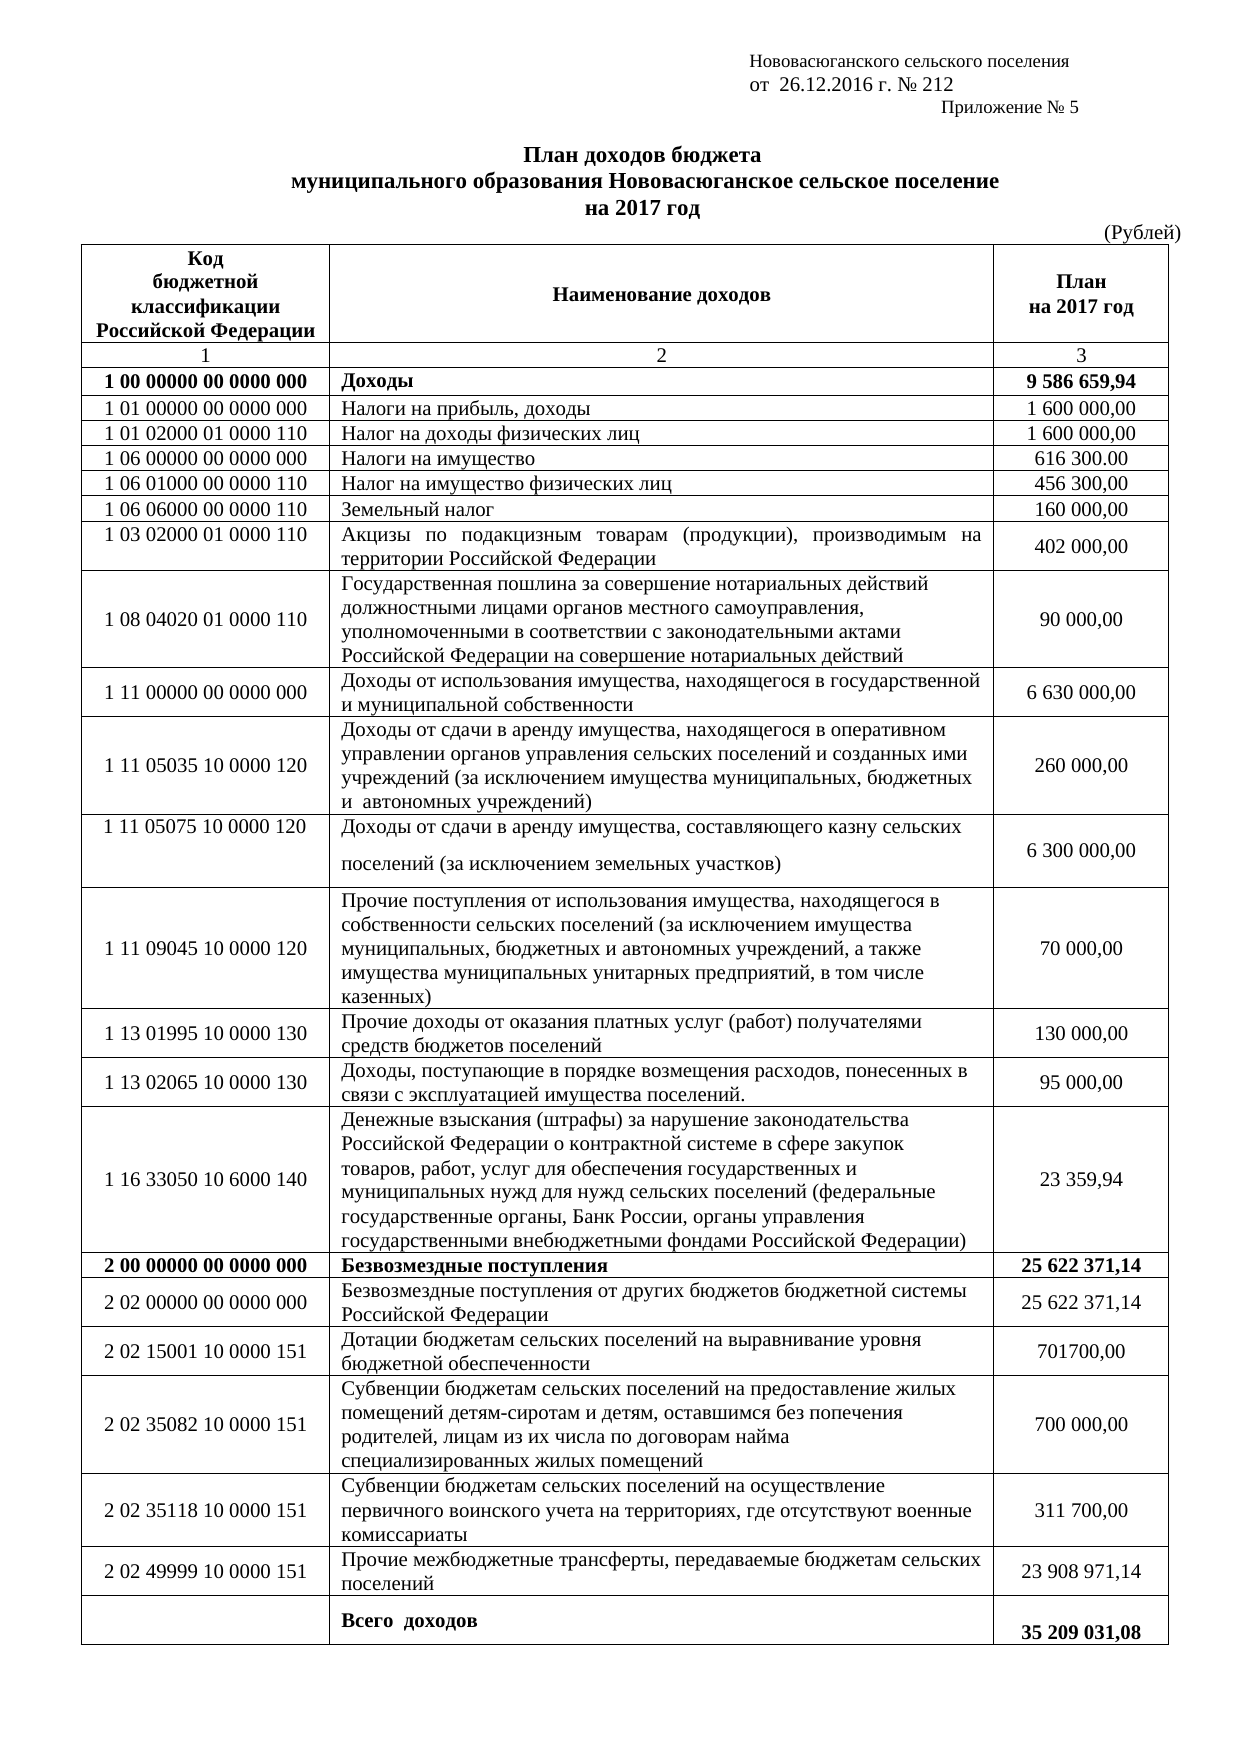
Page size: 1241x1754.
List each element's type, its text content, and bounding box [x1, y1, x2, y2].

text на 2017 год [103, 194, 1181, 220]
table_cell 1 06 01000 00 0000 110 [82, 471, 329, 495]
table_header План на 2017 год [994, 245, 1168, 342]
table_cell Субвенции бюджетам сельских поселений на предоставление жилых помещений детям-сиротам и детям, оставшимся без попечения родителей, лицам из их числа по договорам найма специализированных жилых помещений [330, 1376, 993, 1472]
table_cell 160 000,00 [994, 496, 1168, 521]
table_cell 23 908 971,14 [994, 1547, 1168, 1595]
table_cell Доходы от сдачи в аренду имущества, составляющего казну сельских поселений (за исключением земельных участков) [330, 815, 993, 887]
text (Рублей) [103, 220, 1181, 244]
table_cell 130 000,00 [994, 1009, 1168, 1057]
table_cell Доходы [330, 368, 993, 395]
table_cell 1 06 00000 00 0000 000 [82, 446, 329, 470]
title План доходов бюджета [103, 141, 1181, 168]
table_cell 1 01 02000 01 0000 110 [82, 421, 329, 445]
table_cell 2 02 49999 10 0000 151 [82, 1547, 329, 1595]
table_cell 2 02 35118 10 0000 151 [82, 1474, 329, 1546]
title от 26.12.2016 г. № 212 [103, 72, 1181, 96]
table_cell 1 11 05075 10 0000 120 [82, 815, 329, 887]
table_cell Субвенции бюджетам сельских поселений на осуществление первичного воинского учета на территориях, где отсутствуют военные комиссариаты [330, 1474, 993, 1546]
table_cell Доходы от сдачи в аренду имущества, находящегося в оперативном управлении органов управления сельских поселений и созданных ими учреждений (за исключением имущества муниципальных, бюджетных и автономных учреждений) [330, 717, 993, 813]
table_cell 35 209 031,08 [994, 1596, 1168, 1644]
table_cell 1 16 33050 10 6000 140 [82, 1107, 329, 1252]
table_cell 23 359,94 [994, 1107, 1168, 1252]
table_cell Налог на имущество физических лиц [330, 471, 993, 495]
title Нововасюганского сельского поселения [103, 50, 1181, 72]
table_cell 2 [330, 343, 993, 367]
table_cell 1 11 05035 10 0000 120 [82, 717, 329, 813]
table_cell 6 300 000,00 [994, 815, 1168, 887]
table_cell 1 00 00000 00 0000 000 [82, 368, 329, 395]
table_cell 6 630 000,00 [994, 668, 1168, 716]
table_cell Всего доходов [330, 1596, 993, 1644]
table_cell Прочие доходы от оказания платных услуг (работ) получателями средств бюджетов поселений [330, 1009, 993, 1057]
table_cell 1 600 000,00 [994, 396, 1168, 420]
table_cell 2 02 00000 00 0000 000 [82, 1278, 329, 1326]
table_cell 1 [82, 343, 329, 367]
table_cell 260 000,00 [994, 717, 1168, 813]
table_cell Доходы, поступающие в порядке возмещения расходов, понесенных в связи с эксплуатацией имущества поселений. [330, 1058, 993, 1106]
table_cell 90 000,00 [994, 571, 1168, 667]
table_cell Налоги на имущество [330, 446, 993, 470]
table_cell Дотации бюджетам сельских поселений на выравнивание уровня бюджетной обеспеченности [330, 1327, 993, 1375]
table_cell 9 586 659,94 [994, 368, 1168, 395]
table_cell Налоги на прибыль, доходы [330, 396, 993, 420]
table_cell Безвозмездные поступления от других бюджетов бюджетной системы Российской Федерации [330, 1278, 993, 1326]
table_cell 311 700,00 [994, 1474, 1168, 1546]
table_cell [82, 1596, 329, 1644]
table_cell 1 13 02065 10 0000 130 [82, 1058, 329, 1106]
table_cell Налог на доходы физических лиц [330, 421, 993, 445]
table_cell 1 06 06000 00 0000 110 [82, 496, 329, 521]
table_cell Прочие поступления от использования имущества, находящегося в собственности сельских поселений (за исключением имущества муниципальных, бюджетных и автономных учреждений, а также имущества муниципальных унитарных предприятий, в том числе казенных) [330, 888, 993, 1008]
table_cell 616 300.00 [994, 446, 1168, 470]
table_cell Безвозмездные поступления [330, 1253, 993, 1277]
table_cell 95 000,00 [994, 1058, 1168, 1106]
table_cell Прочие межбюджетные трансферты, передаваемые бюджетам сельских поселений [330, 1547, 993, 1595]
table_cell 3 [994, 343, 1168, 367]
table_cell 25 622 371,14 [994, 1278, 1168, 1326]
table_cell 1 600 000,00 [994, 421, 1168, 445]
table_cell 1 08 04020 01 0000 110 [82, 571, 329, 667]
table_cell 1 11 00000 00 0000 000 [82, 668, 329, 716]
table_header Код бюджетной классификации Российской Федерации [82, 245, 329, 342]
table_cell 70 000,00 [994, 888, 1168, 1008]
table_cell 2 02 35082 10 0000 151 [82, 1376, 329, 1472]
table_cell 456 300,00 [994, 471, 1168, 495]
table_cell Доходы от использования имущества, находящегося в государственной и муниципальной собственности [330, 668, 993, 716]
table_cell 701700,00 [994, 1327, 1168, 1375]
table_cell Государственная пошлина за совершение нотариальных действий должностными лицами органов местного самоуправления, уполномоченными в соответствии с законодательными актами Российской Федерации на совершение нотариальных действий [330, 571, 993, 667]
table_cell 2 02 15001 10 0000 151 [82, 1327, 329, 1375]
table_cell 2 00 00000 00 0000 000 [82, 1253, 329, 1277]
title Приложение № 5 [103, 96, 1181, 117]
table_cell Акцизы по подакцизным товарам (продукции), производимым на территории Российской Федерации [330, 522, 993, 570]
table_cell 1 13 01995 10 0000 130 [82, 1009, 329, 1057]
table_cell 700 000,00 [994, 1376, 1168, 1472]
table_cell 1 01 00000 00 0000 000 [82, 396, 329, 420]
table_cell 25 622 371,14 [994, 1253, 1168, 1277]
table_cell Земельный налог [330, 496, 993, 521]
table_cell Денежные взыскания (штрафы) за нарушение законодательства Российской Федерации о контрактной системе в сфере закупок товаров, работ, услуг для обеспечения государственных и муниципальных нужд для нужд сельских поселений (федеральные государственные органы, Банк России, органы управления государственными внебюджетными фондами Российской Федерации) [330, 1107, 993, 1252]
table_cell 1 11 09045 10 0000 120 [82, 888, 329, 1008]
table_cell 1 03 02000 01 0000 110 [82, 522, 329, 570]
table_cell 402 000,00 [994, 522, 1168, 570]
table_header Наименование доходов [330, 245, 993, 342]
text муниципального образования Нововасюганское сельское поселение [103, 168, 1181, 194]
